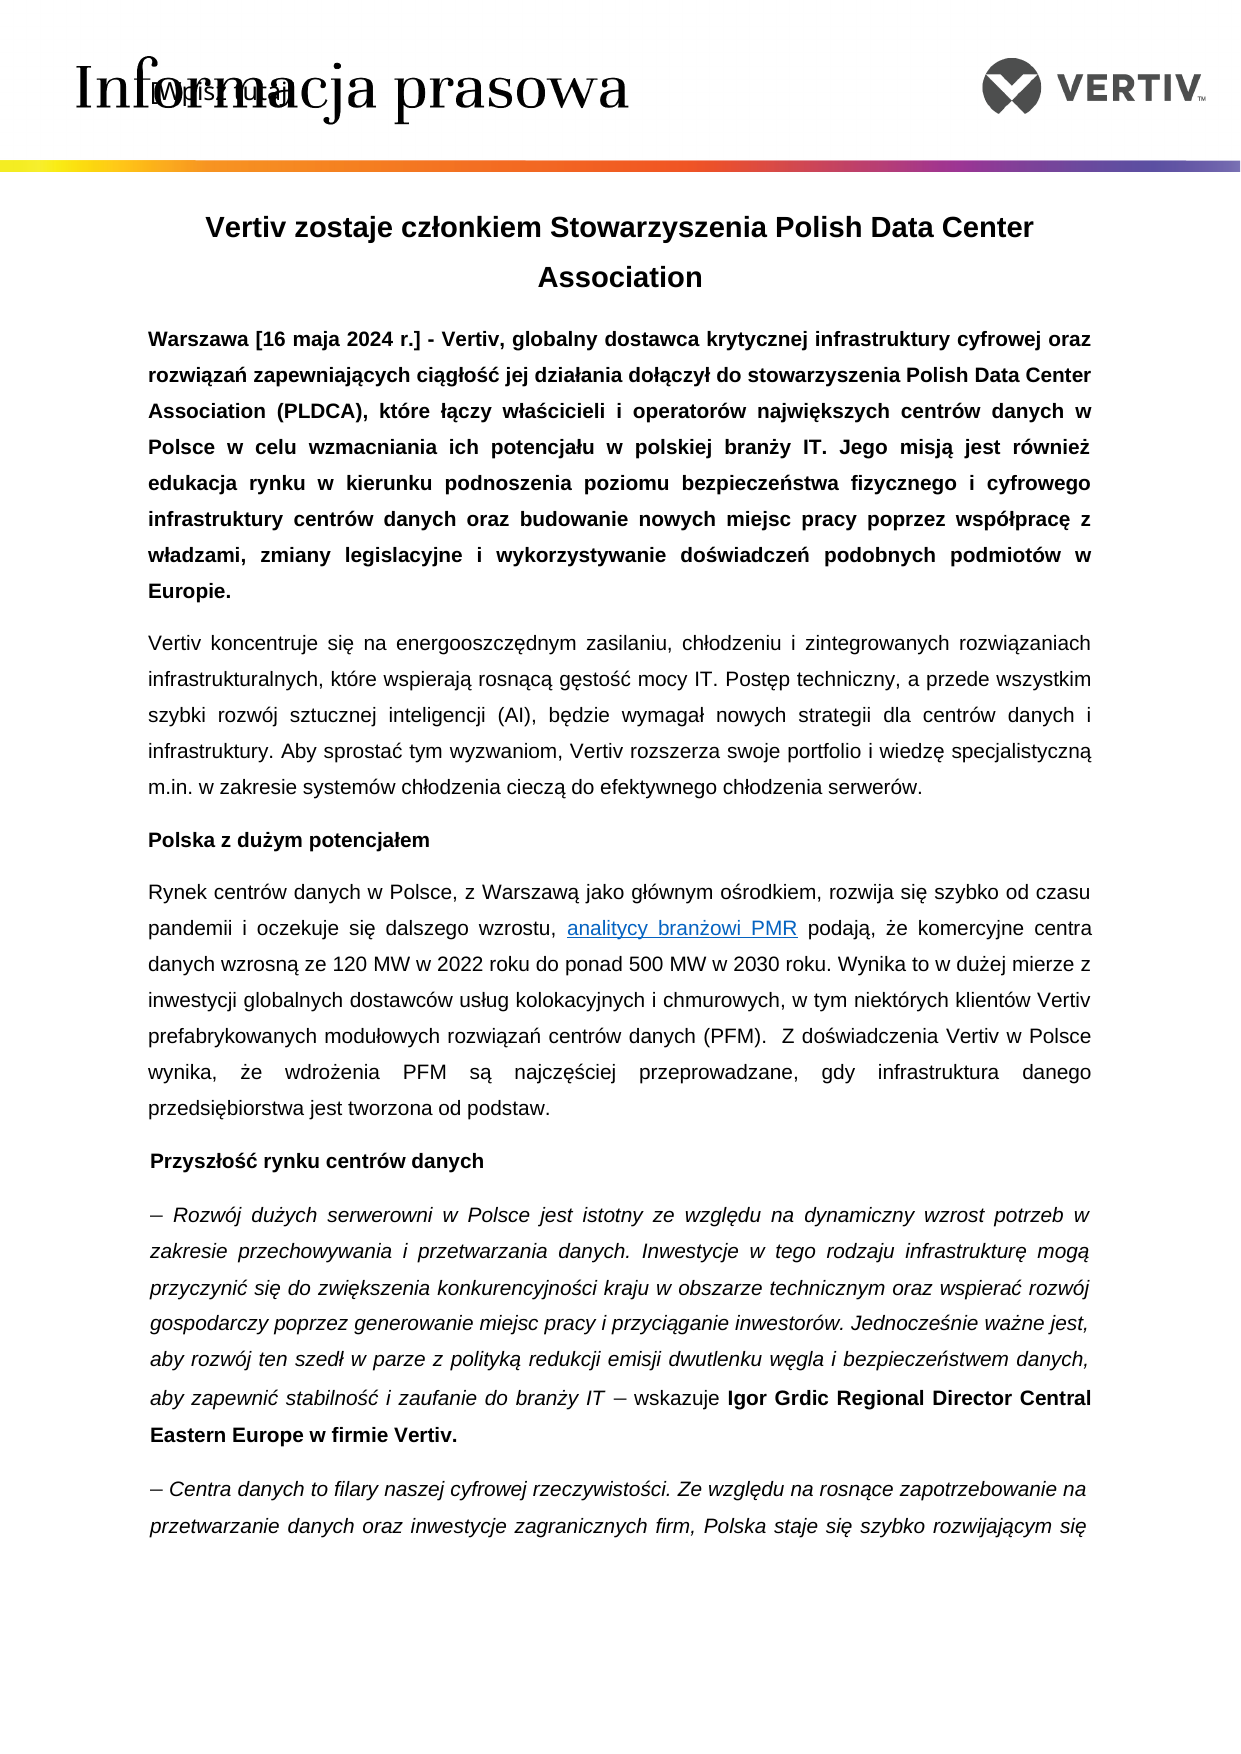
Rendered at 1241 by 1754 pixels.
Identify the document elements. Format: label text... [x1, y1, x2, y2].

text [150, 1475, 1090, 1537]
text Vertiv zostaje członkiem Stowarzyszenia Polish Data Center Association [148, 210, 1092, 294]
text Polska z dużym potencjałem [148, 828, 1092, 852]
text Warszawa [16 maja 2024 r.] - Vertiv, globalny dostawca krytycznej infrastruktury cyfrowej oraz rozwiązań zapewniających ciągłość jej działania dołączył do stowarzyszenia Polish Data Center Association (PLDCA), które łączy właścicieli i operatorów największych centrów danych w Polsce w celu wzmacniania ich potencjału w polskiej branży IT. Jego misją jest również edukacja rynku w kierunku podnoszenia poziomu bezpieczeństwa fizycznego i cyfrowego infrastruktury centrów danych oraz budowanie nowych miejsc pracy poprzez współpracę z władzami, zmiany legislacyjne i wykorzystywanie doświadczeń podobnych podmiotów w Europie. [148, 327, 1092, 603]
text Przyszłość rynku centrów danych [150, 1148, 1090, 1172]
text Vertiv koncentruje się na energooszczędnym zasilaniu, chłodzeniu i zintegrowanych rozwiązaniach infrastrukturalnych, które wspierają rosnącą gęstość mocy IT. Postęp techniczny, a przede wszystkim szybki rozwój sztucznej inteligencji (AI), będzie wymagał nowych strategii dla centrów danych i infrastruktury. Aby sprostać tym wyzwaniom, Vertiv rozszerza swoje portfolio i wiedzę specjalistyczną m.in. w zakresie systemów chłodzenia cieczą do efektywnego chłodzenia serwerów. [148, 631, 1092, 799]
picture [0, 0, 1241, 172]
text – Rozwój dużych serwerowni w Polsce jest istotny ze względu na dynamiczny wzrost potrzeb w zakresie przechowywania i przetwarzania danych. Inwestycje w tego rodzaju infrastrukturę mogą przyczynić się do zwiększenia konkurencyjności kraju w obszarze technicznym oraz wspierać rozwój gospodarczy poprzez generowanie miejsc pracy i przyciąganie inwestorów. Jednocześnie ważne jest, aby rozwój ten szedł w parze z polityką redukcji emisji dwutlenku węgla i bezpieczeństwem danych, aby zapewnić stabilność i zaufanie do branży IT – wskazuje Igor Grdic Regional Director Central Eastern Europe w firmie Vertiv. [150, 1201, 1092, 1447]
text Rynek centrów danych w Polsce, z Warszawą jako głównym ośrodkiem, rozwija się szybko od czasu pandemii i oczekuje się dalszego wzrostu, analitycy branżowi PMR podają, że komercyjne centra danych wzrosną ze 120 MW w 2022 roku do ponad 500 MW w 2030 roku. Wynika to w dużej mierze z inwestycji globalnych dostawców usług kolokacyjnych i chmurowych, w tym niektórych klientów Vertiv prefabrykowanych modułowych rozwiązań centrów danych (PFM). Z doświadczenia Vertiv w Polsce wynika, że wdrożenia PFM są najczęściej przeprowadzane, gdy infrastruktura danego przedsiębiorstwa jest tworzona od podstaw. [148, 880, 1092, 1120]
